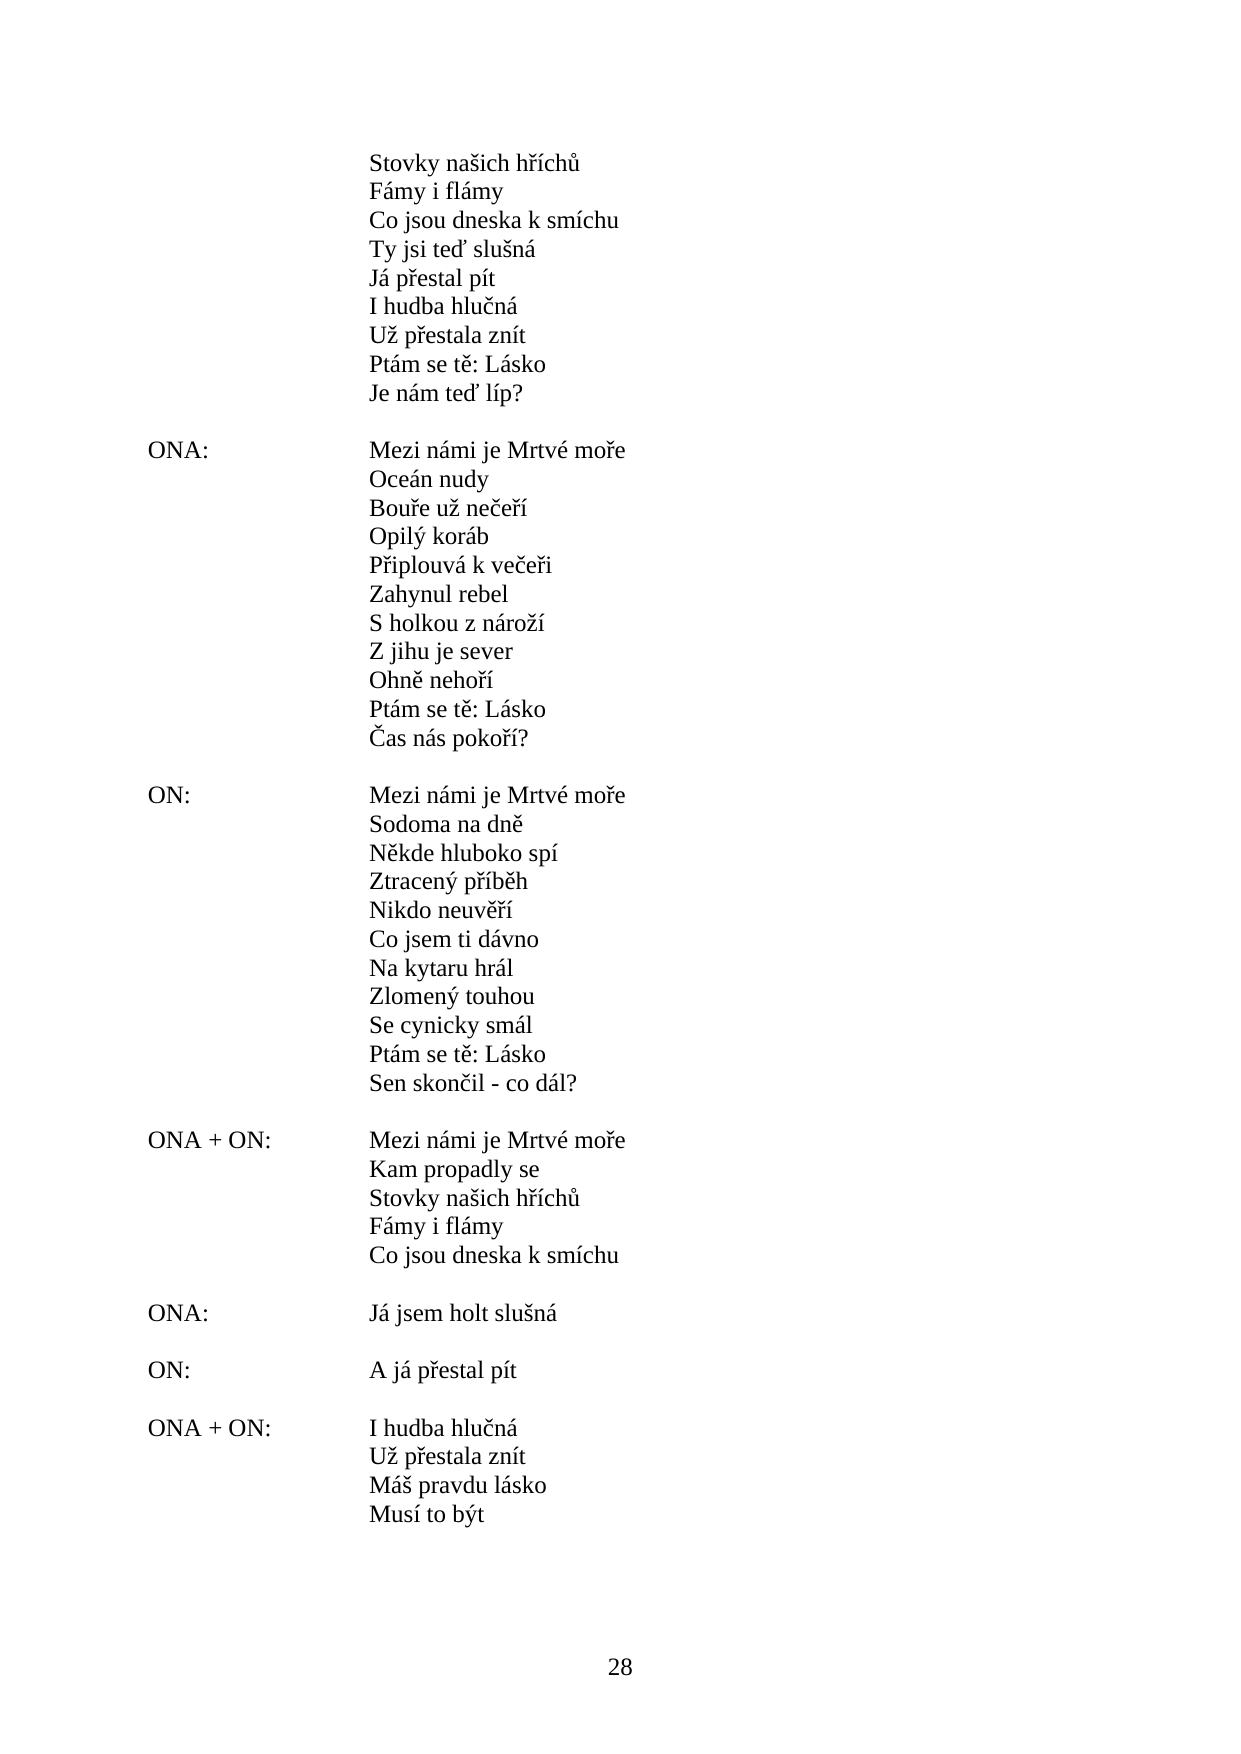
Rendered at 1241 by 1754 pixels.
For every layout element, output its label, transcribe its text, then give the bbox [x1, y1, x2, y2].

text Máš pravdu lásko [295, 1470, 1093, 1499]
text Je nám teď líp? [295, 378, 1093, 406]
text Zahynul rebel [295, 579, 1093, 608]
text Na kytaru hrál [295, 953, 1093, 981]
text Opilý koráb [295, 521, 1093, 550]
text Stovky našich hříchů [295, 1183, 1093, 1211]
text Co jsou dneska k smíchu [295, 205, 1093, 234]
text Už přestala znít [295, 320, 1093, 349]
text Z jihu je sever [295, 636, 1093, 665]
text Sodoma na dně [295, 809, 1093, 838]
text Připlouvá k večeři [295, 550, 1093, 579]
text ONA + ON: Mezi námi je Mrtvé moře [148, 1125, 1093, 1154]
text Někde hluboko spí [295, 838, 1093, 866]
text Už přestala znít [295, 1441, 1093, 1470]
text Co jsem ti dávno [295, 924, 1093, 953]
text Zlomený touhou [295, 981, 1093, 1010]
text Ptám se tě: Lásko [295, 1039, 1093, 1068]
text Kam propadly se [295, 1154, 1093, 1183]
text ONA: Mezi námi je Mrtvé moře [148, 435, 1093, 464]
text ONA + ON: I hudba hlučná [148, 1413, 1093, 1441]
text Ztracený příběh [295, 866, 1093, 895]
text Já přestal pít [295, 263, 1093, 291]
text Ohně nehoří [295, 665, 1093, 694]
text Oceán nudy [295, 464, 1093, 493]
text Čas nás pokoří? [295, 723, 1093, 751]
text Fámy i flámy [295, 176, 1093, 205]
text Ptám se tě: Lásko [295, 694, 1093, 723]
text Musí to být [295, 1499, 1093, 1528]
text Ptám se tě: Lásko [295, 349, 1093, 378]
text Ty jsi teď slušná [295, 234, 1093, 263]
text S holkou z nároží [295, 608, 1093, 636]
text Fámy i flámy [295, 1211, 1093, 1240]
text Co jsou dneska k smíchu [295, 1240, 1093, 1269]
text Nikdo neuvěří [295, 895, 1093, 924]
text Bouře už nečeří [295, 493, 1093, 521]
text ON: Mezi námi je Mrtvé moře [148, 780, 1093, 809]
text ON: A já přestal pít [148, 1355, 1093, 1384]
text Se cynicky smál [295, 1010, 1093, 1039]
text I hudba hlučná [295, 291, 1093, 320]
text ONA: Já jsem holt slušná [148, 1298, 1093, 1326]
text Stovky našich hříchů [295, 148, 1093, 176]
text Sen skončil - co dál? [295, 1068, 1093, 1096]
